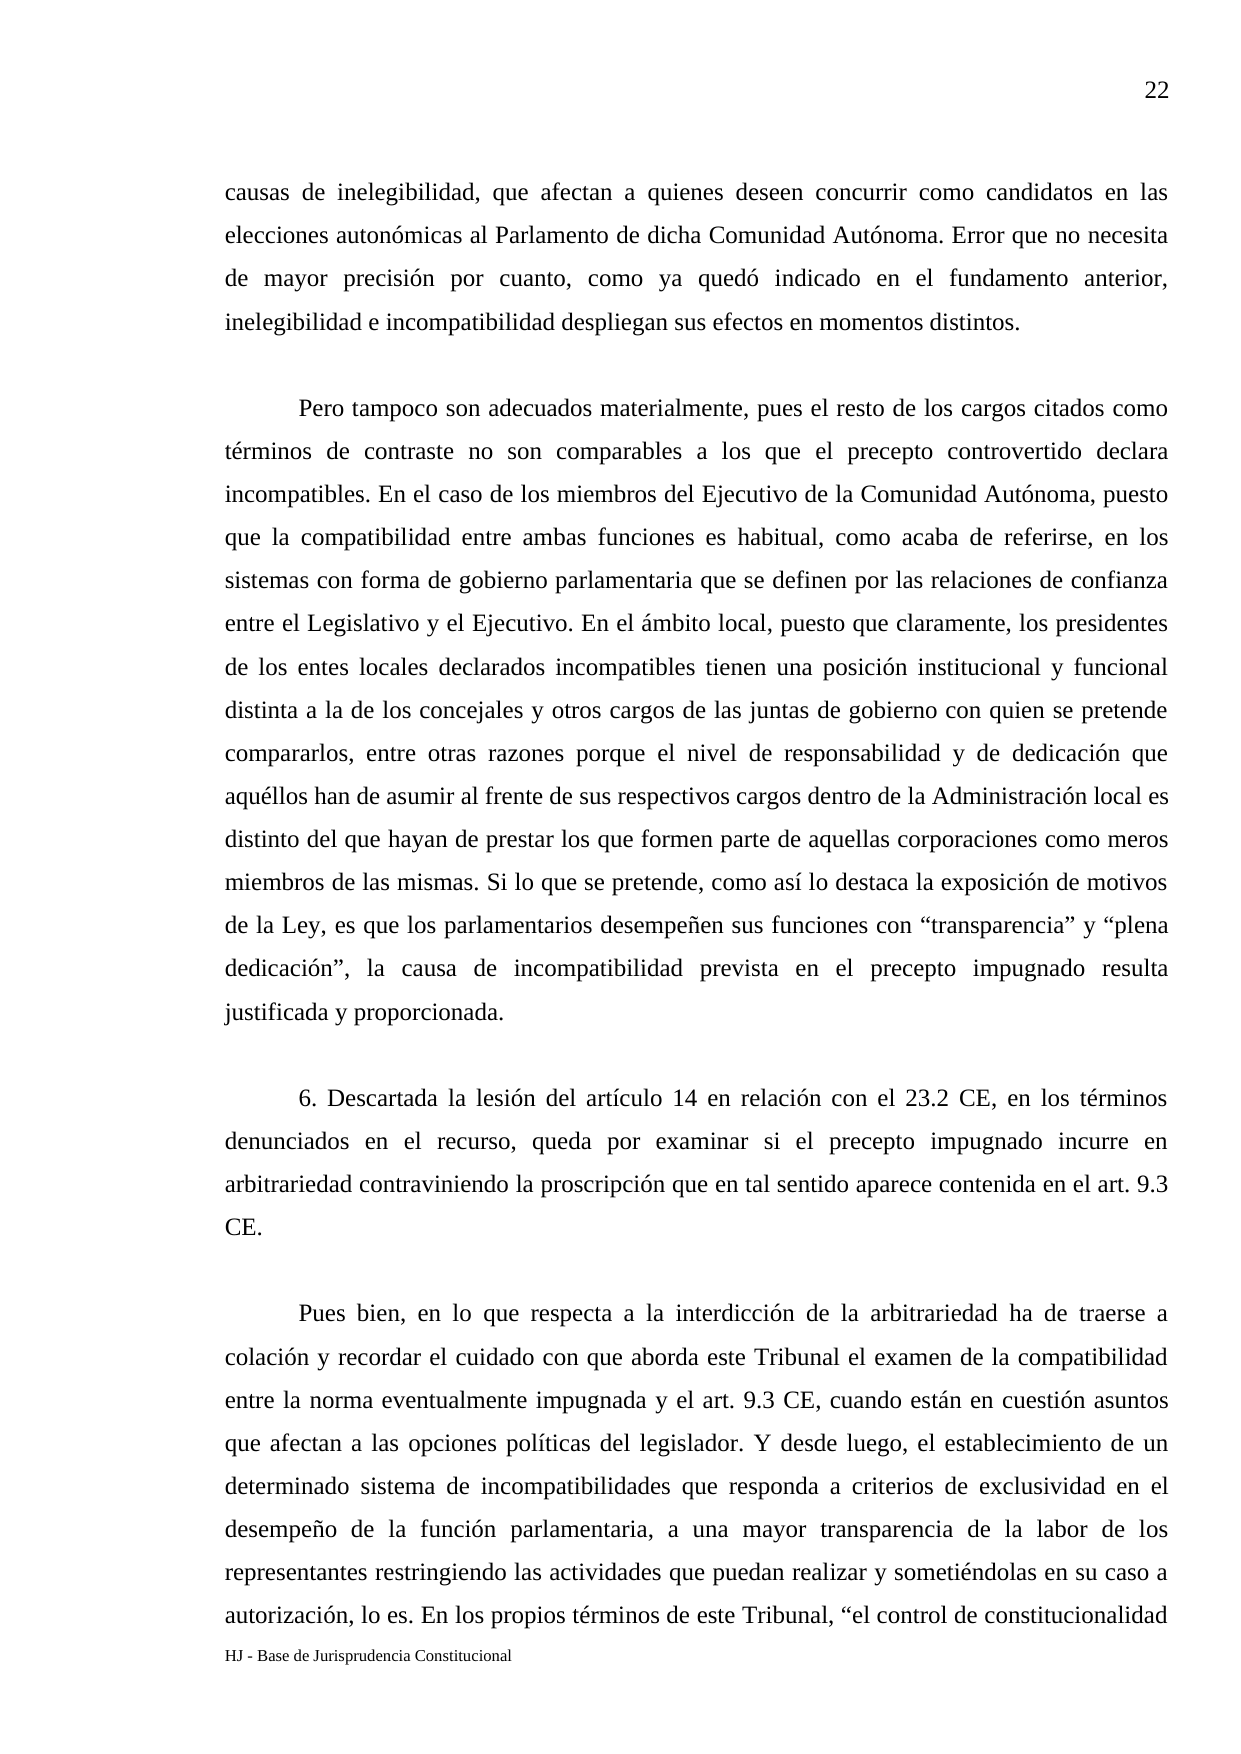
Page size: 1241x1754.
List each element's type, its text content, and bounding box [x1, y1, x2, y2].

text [224, 1298, 1169, 1629]
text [224, 177, 1169, 335]
text 6. Descartada la lesión del artículo 14 en relación con el 23.2 CE, en los términos denunciados en el recurso, queda por examinar si el precepto impugnado incurre en arbitrariedad contraviniendo la proscripción que en tal sentido aparece contenida en el art. 9.3 CE. [224, 1083, 1169, 1241]
text Pero tampoco son adecuados materialmente, pues el resto de los cargos citados como términos de contraste no son comparables a los que el precepto controvertido declara incompatibles. En el caso de los miembros del Ejecutivo de la Comunidad Autónoma, puesto que la compatibilidad entre ambas funciones es habitual, como acaba de referirse, en los sistemas con forma de gobierno parlamentaria que se definen por las relaciones de confianza entre el Legislativo y el Ejecutivo. En el ámbito local, puesto que claramente, los presidentes de los entes locales declarados incompatibles tienen una posición institucional y funcional distinta a la de los concejales y otros cargos de las juntas de gobierno con quien se pretende compararlos, entre otras razones porque el nivel de responsabilidad y de dedicación que aquéllos han de asumir al frente de sus respectivos cargos dentro de la Administración local es distinto del que hayan de prestar los que formen parte de aquellas corporaciones como meros miembros de las mismas. Si lo que se pretende, como así lo destaca la exposición de motivos de la Ley, es que los parlamentarios desempeñen sus funciones con “transparencia” y “plena dedicación”, la causa de incompatibilidad prevista en el precepto impugnado resulta justificada y proporcionada. [224, 393, 1169, 1025]
